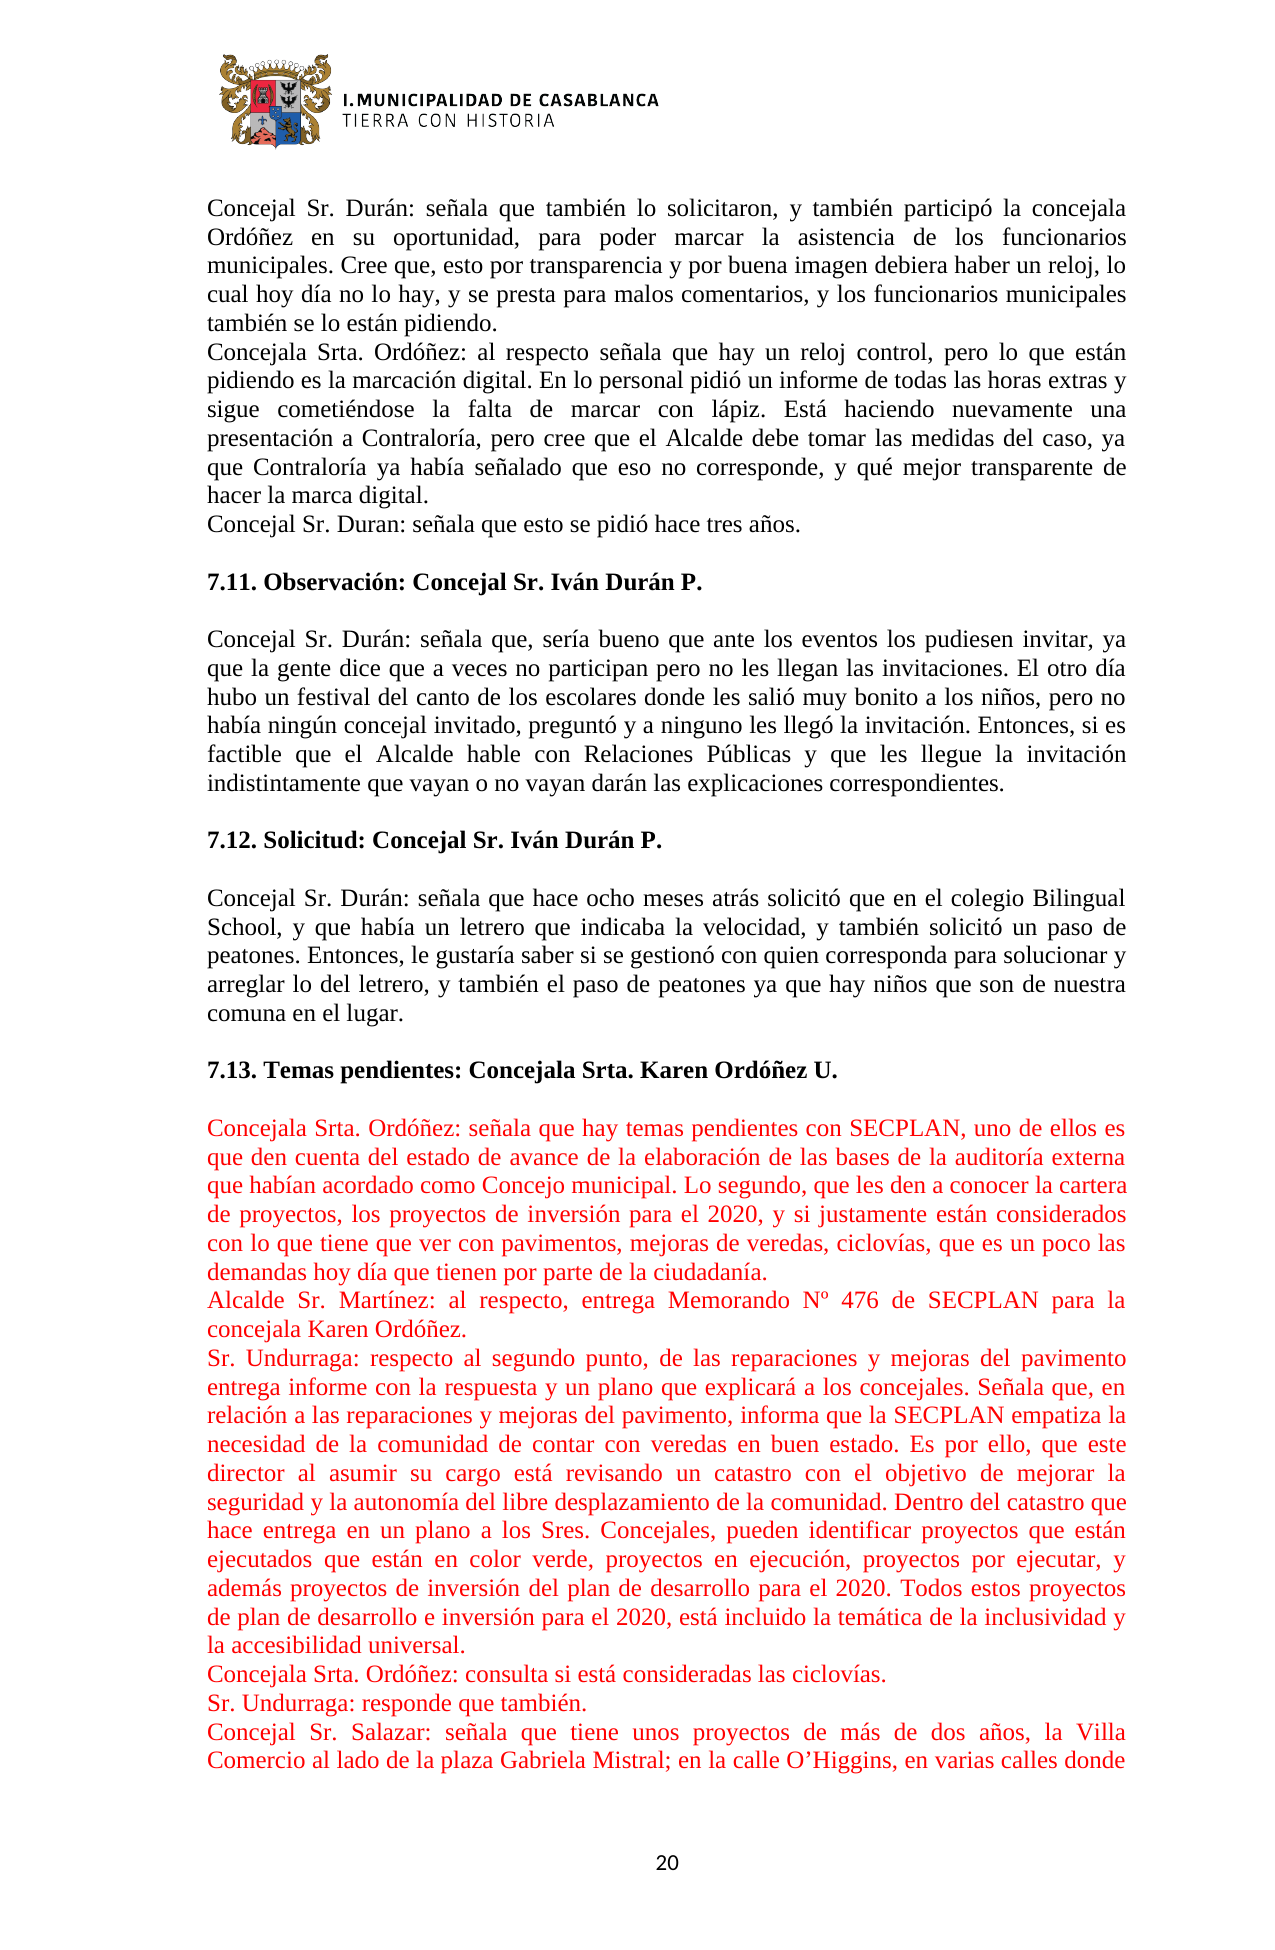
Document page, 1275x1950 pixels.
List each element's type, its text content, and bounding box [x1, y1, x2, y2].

text 7.13. Temas pendientes: Concejala Srta. Karen Ordóñez U. [207, 1055, 1127, 1084]
picture [206, 14, 674, 193]
text Concejal Sr. Durán: señala que también lo solicitaron, y también participó la concejala Ordóñez en su oportunidad, para poder marcar la asistencia de los funcionarios municipales. Cree que, esto por transparencia y por buena imagen debiera haber un reloj, lo cual hoy día no lo hay, y se presta para malos comentarios, y los funcionarios municipales también se lo están pidiendo. [207, 193, 1127, 337]
text Concejala Srta. Ordóñez: consulta si está consideradas las ciclovías. [207, 1659, 1127, 1688]
text Concejal Sr. Durán: señala que, sería bueno que ante los eventos los pudiesen invitar, ya que la gente dice que a veces no participan pero no les llegan las invitaciones. El otro día hubo un festival del canto de los escolares donde les salió muy bonito a los niños, pero no había ningún concejal invitado, preguntó y a ninguno les llegó la invitación. Entonces, si es factible que el Alcalde hable con Relaciones Públicas y que les llegue la invitación indistintamente que vayan o no vayan darán las explicaciones correspondientes. [207, 624, 1127, 797]
text 7.12. Solicitud: Concejal Sr. Iván Durán P. [207, 825, 1127, 854]
text Concejala Srta. Ordóñez: señala que hay temas pendientes con SECPLAN, uno de ellos es que den cuenta del estado de avance de la elaboración de las bases de la auditoría externa que habían acordado como Concejo municipal. Lo segundo, que les den a conocer la cartera de proyectos, los proyectos de inversión para el 2020, y si justamente están considerados con lo que tiene que ver con pavimentos, mejoras de veredas, ciclovías, que es un poco las demandas hoy día que tienen por parte de la ciudadanía. [207, 1113, 1127, 1285]
text Concejal Sr. Duran: señala que esto se pidió hace tres años. [207, 509, 1127, 538]
text Concejal Sr. Durán: señala que hace ocho meses atrás solicitó que en el colegio Bilingual School, y que había un letrero que indicaba la velocidad, y también solicitó un paso de peatones. Entonces, le gustaría saber si se gestionó con quien corresponda para solucionar y arreglar lo del letrero, y también el paso de peatones ya que hay niños que son de nuestra comuna en el lugar. [207, 883, 1127, 1027]
text Sr. Undurraga: responde que también. [207, 1688, 1127, 1717]
text Concejala Srta. Ordóñez: al respecto señala que hay un reloj control, pero lo que están pidiendo es la marcación digital. En lo personal pidió un informe de todas las horas extras y sigue cometiéndose la falta de marcar con lápiz. Está haciendo nuevamente una presentación a Contraloría, pero cree que el Alcalde debe tomar las medidas del caso, ya que Contraloría ya había señalado que eso no corresponde, y qué mejor transparente de hacer la marca digital. [207, 337, 1127, 509]
text Alcalde Sr. Martínez: al respecto, entrega Memorando Nº 476 de SECPLAN para la concejala Karen Ordóñez. [207, 1285, 1127, 1343]
text 7.11. Observación: Concejal Sr. Iván Durán P. [207, 567, 1127, 595]
text Sr. Undurraga: respecto al segundo punto, de las reparaciones y mejoras del pavimento entrega informe con la respuesta y un plano que explicará a los concejales. Señala que, en relación a las reparaciones y mejoras del pavimento, informa que la SECPLAN empatiza la necesidad de la comunidad de contar con veredas en buen estado. Es por ello, que este director al asumir su cargo está revisando un catastro con el objetivo de mejorar la seguridad y la autonomía del libre desplazamiento de la comunidad. Dentro del catastro que hace entrega en un plano a los Sres. Concejales, pueden identificar proyectos que están ejecutados que están en color verde, proyectos en ejecución, proyectos por ejecutar, y además proyectos de inversión del plan de desarrollo para el 2020. Todos estos proyectos de plan de desarrollo e inversión para el 2020, está incluido la temática de la inclusividad y la accesibilidad universal. [207, 1343, 1127, 1659]
